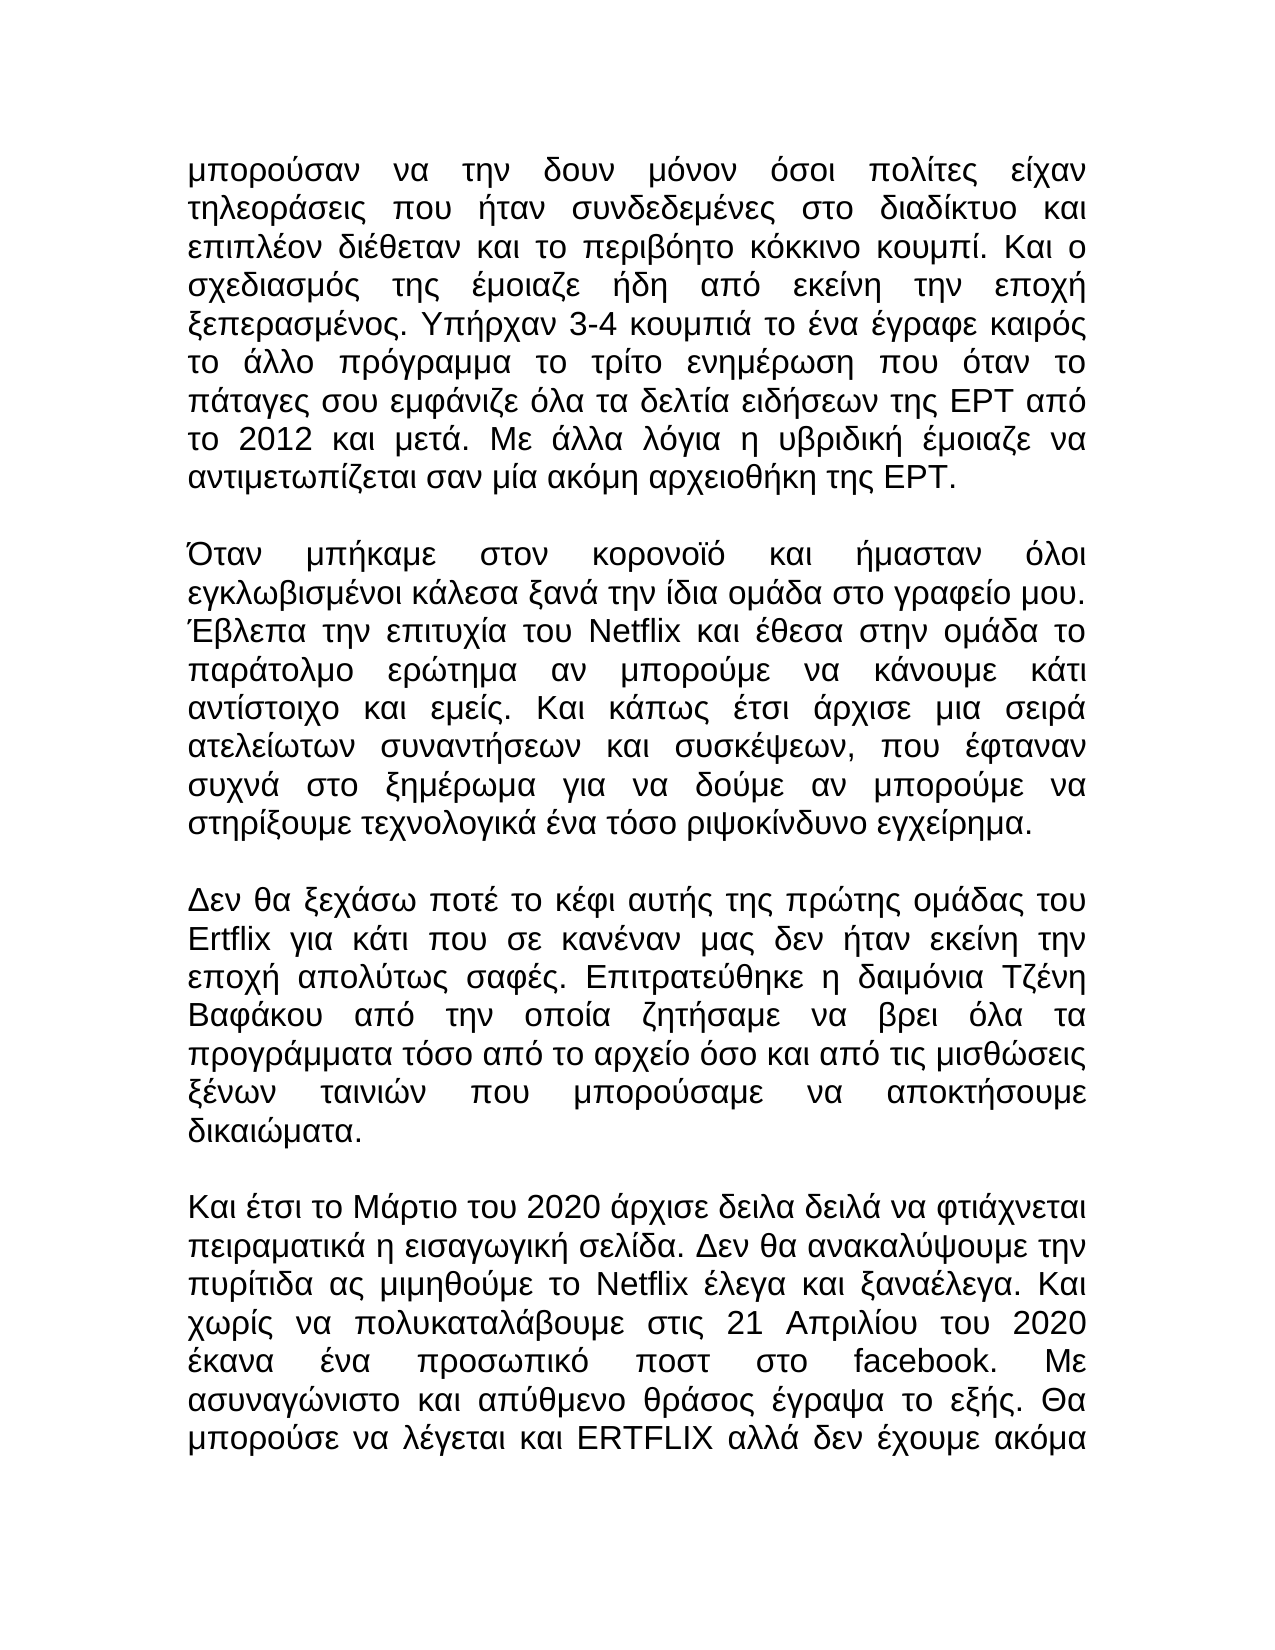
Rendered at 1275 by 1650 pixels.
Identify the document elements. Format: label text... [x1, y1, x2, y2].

text Δεν θα ξεχάσω ποτέ το κέφι αυτής της πρώτης ομάδας του Ertflix για κάτι που σε κανέναν μας δεν ήταν εκείνη την εποχή απολύτως σαφές. Επιτρατεύθηκε η δαιμόνια Τζένη Βαφάκου από την οποία ζητήσαμε να βρει όλα τα προγράμματα τόσο από το αρχείο όσο και από τις μισθώσεις ξένων ταινιών που μπορούσαμε να αποκτήσουμε δικαιώματα. [187, 880, 1087, 1149]
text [187, 150, 1087, 496]
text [187, 1187, 1087, 1457]
text Όταν μπήκαμε στον κορονοϊό και ήμασταν όλοι εγκλωβισμένοι κάλεσα ξανά την ίδια ομάδα στο γραφείο μου. Έβλεπα την επιτυχία του Netflix και έθεσα στην ομάδα το παράτολμο ερώτημα αν μπορούμε να κάνουμε κάτι αντίστοιχο και εμείς. Και κάπως έτσι άρχισε μια σειρά ατελείωτων συναντήσεων και συσκέψεων, που έφταναν συχνά στο ξημέρωμα για να δούμε αν μπορούμε να στηρίξουμε τεχνολογικά ένα τόσο ριψοκίνδυνο εγχείρημα. [187, 534, 1087, 842]
